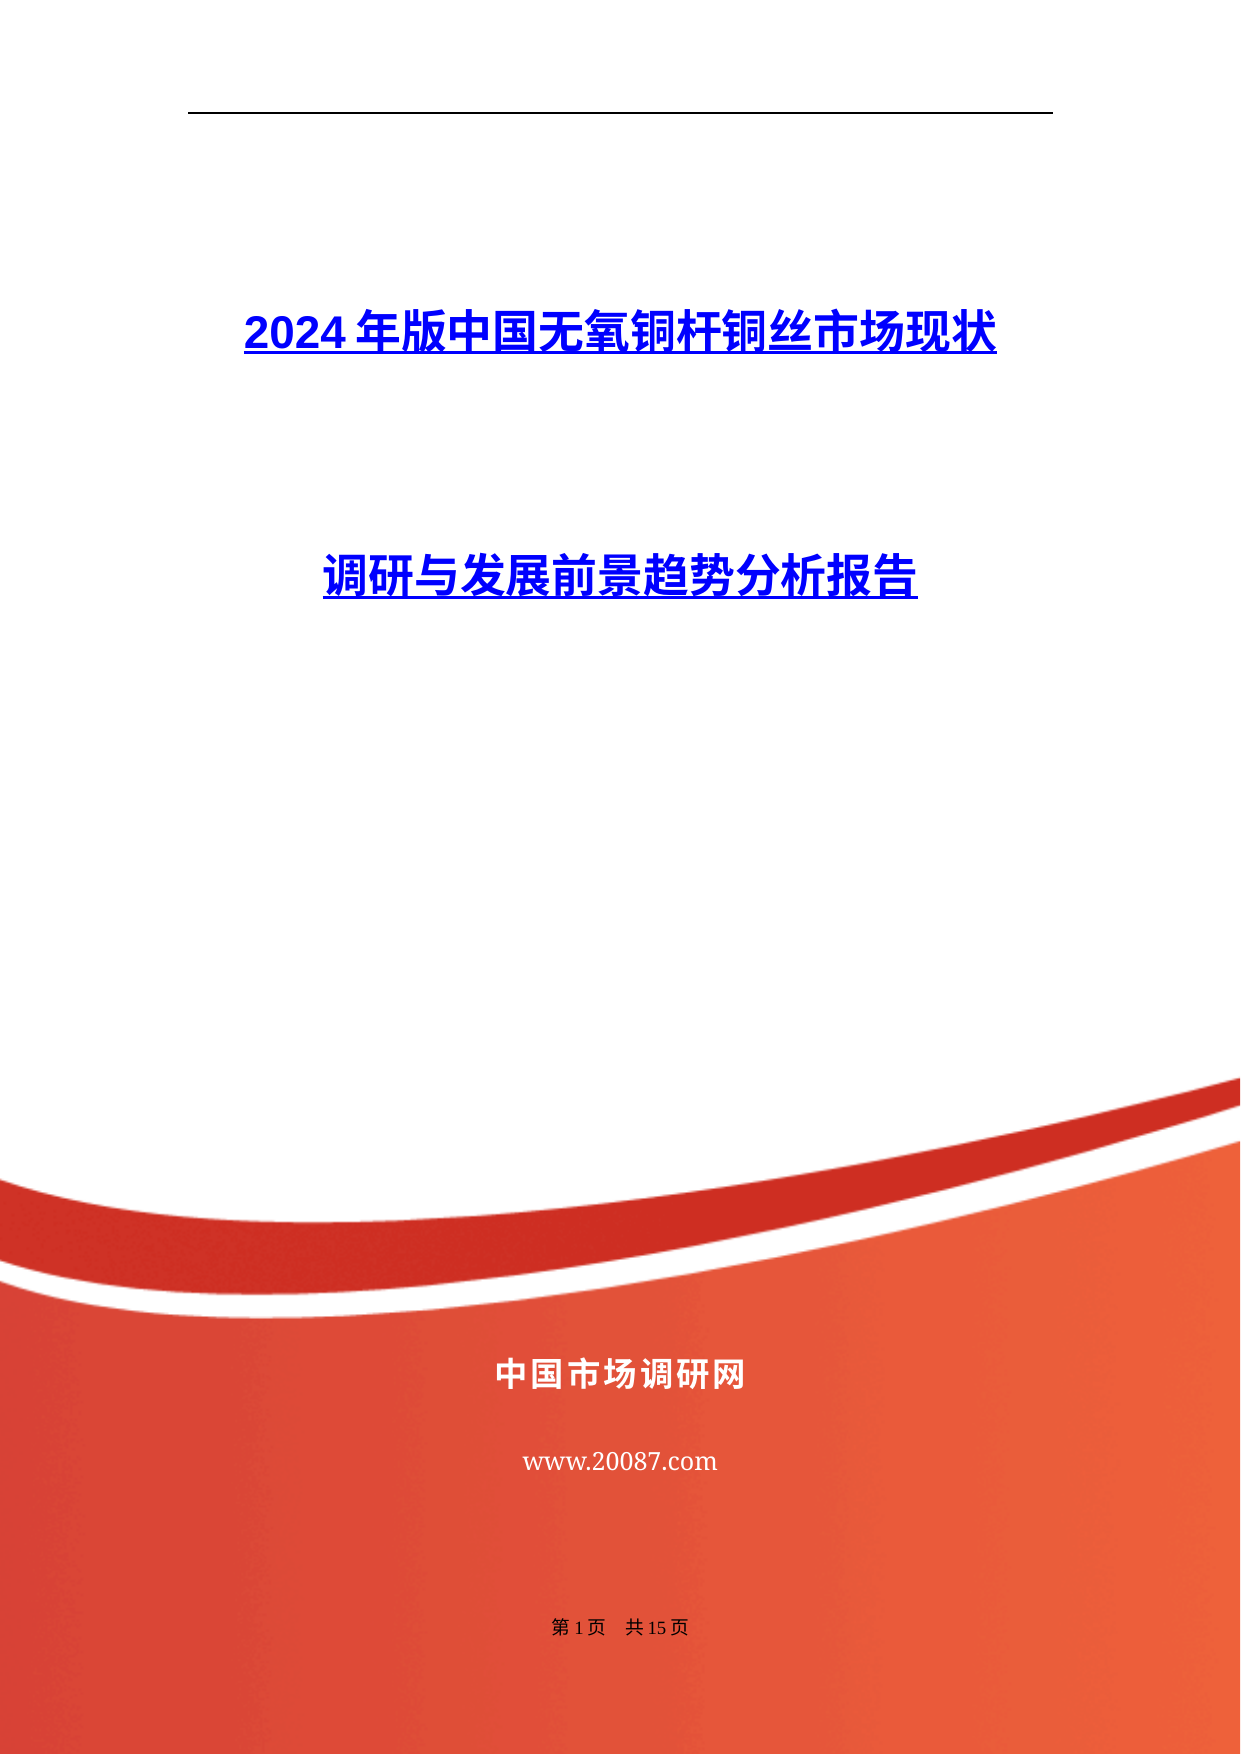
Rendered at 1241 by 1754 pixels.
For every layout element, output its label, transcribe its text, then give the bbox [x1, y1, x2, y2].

table_header 2024年版中国无氧铜杆铜丝市场现状调研与发展前景趋势分析报告 [188, 207, 1053, 773]
subtitle 中国市场调研网 [187, 1339, 1053, 1404]
picture [0, 1006, 1241, 1754]
text www.20087.com [187, 1428, 1053, 1493]
